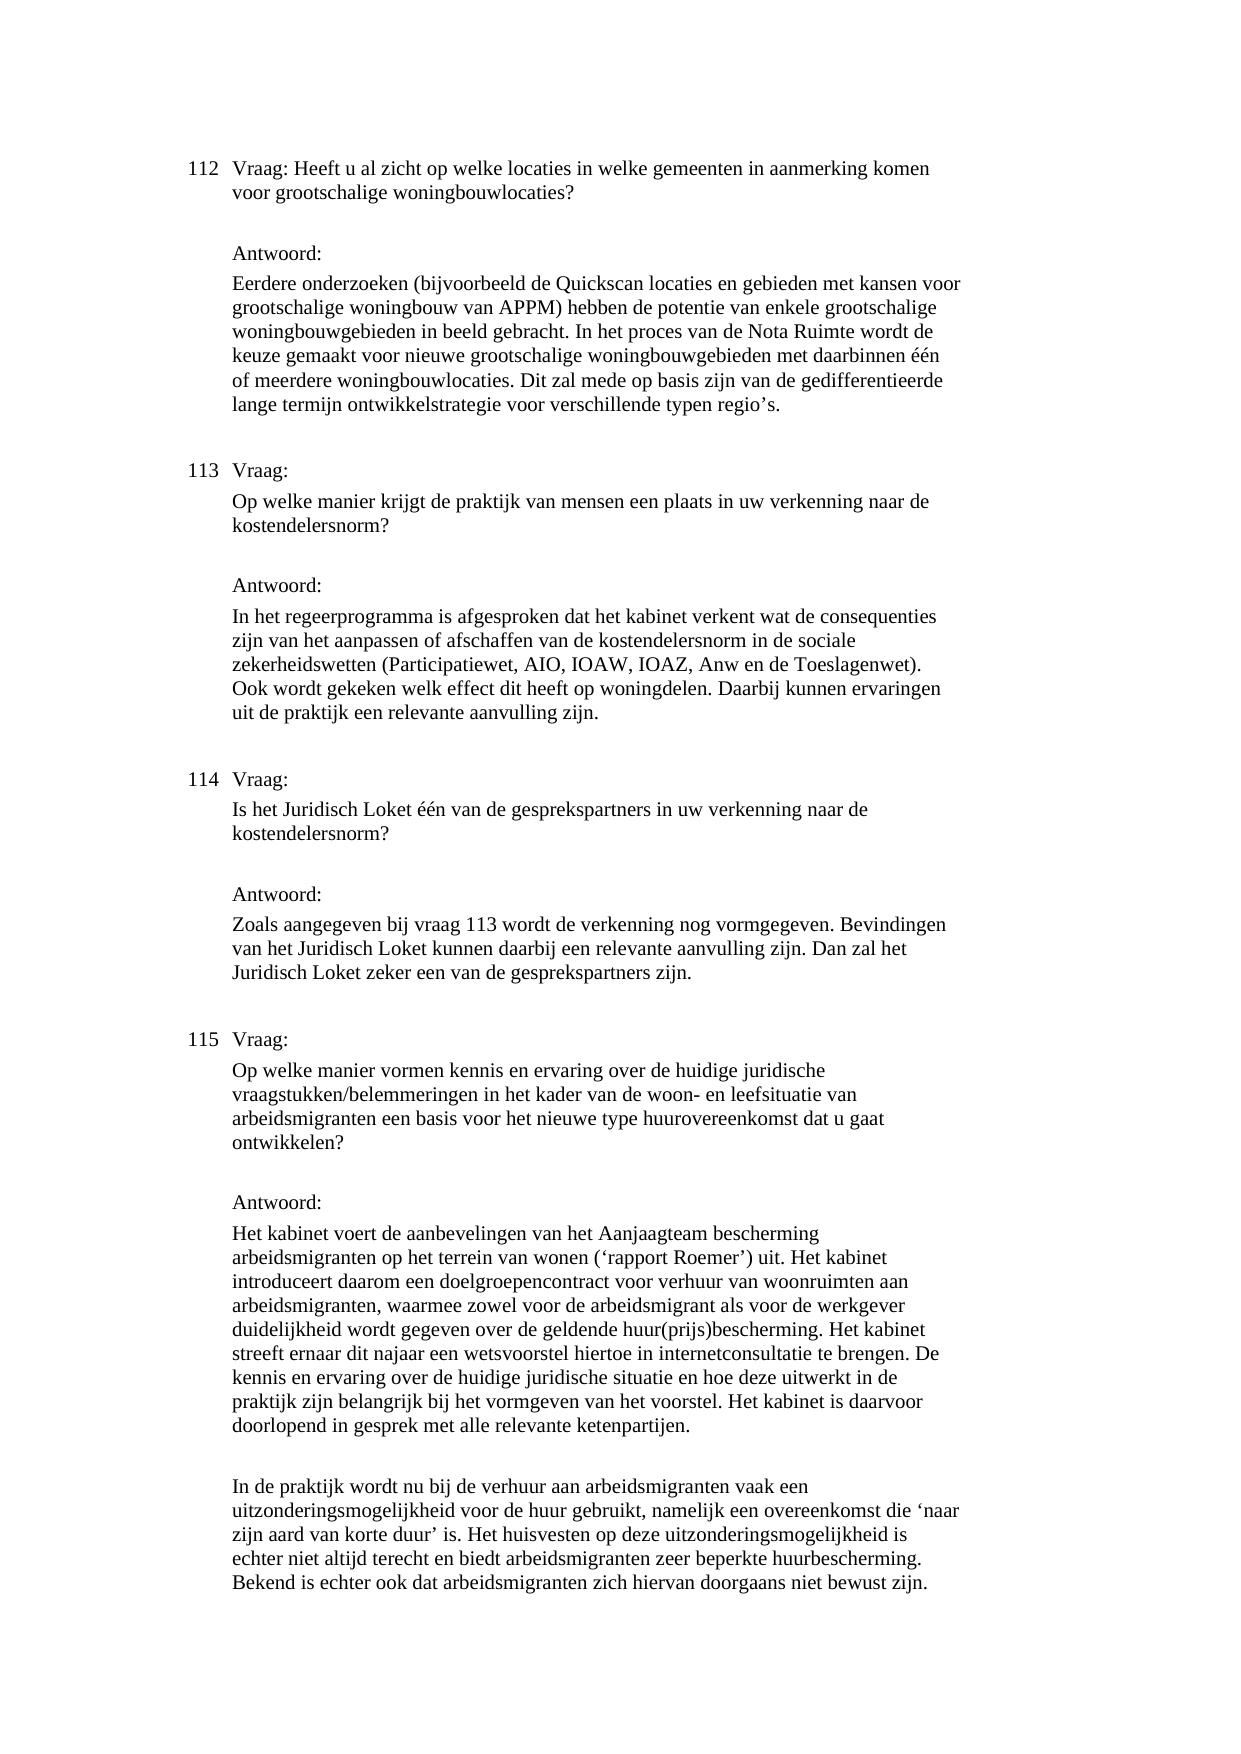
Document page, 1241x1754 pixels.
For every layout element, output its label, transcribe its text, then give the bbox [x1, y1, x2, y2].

table_cell 112 [188, 150, 232, 452]
table_cell 114 [188, 761, 232, 1021]
table_cell Vraag: Heeft u al zicht op welke locaties in welke gemeenten in aanmerking komen voor grootschalige woningbouwlocaties? Antwoord: Eerdere onderzoeken (bijvoorbeeld de Quickscan locaties en gebieden met kansen voor grootschalige woningbouw van APPM) hebben de potentie van enkele grootschalige woningbouwgebieden in beeld gebracht. In het proces van de Nota Ruimte wordt de keuze gemaakt voor nieuwe grootschalige woningbouwgebieden met daarbinnen één of meerdere woningbouwlocaties. Dit zal mede op basis zijn van de gedifferentieerde lange termijn ontwikkelstrategie voor verschillende typen regio’s. [232, 150, 962, 452]
table_cell 113 [188, 452, 232, 761]
table_cell Vraag: Is het Juridisch Loket één van de gesprekspartners in uw verkenning naar de kostendelersnorm? Antwoord: Zoals aangegeven bij vraag 113 wordt de verkenning nog vormgegeven. Bevindingen van het Juridisch Loket kunnen daarbij een relevante aanvulling zijn. Dan zal het Juridisch Loket zeker een van de gesprekspartners zijn. [232, 761, 962, 1021]
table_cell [232, 1021, 962, 1594]
table_cell Vraag: Op welke manier krijgt de praktijk van mensen een plaats in uw verkenning naar de kostendelersnorm? Antwoord: In het regeerprogramma is afgesproken dat het kabinet verkent wat de consequenties zijn van het aanpassen of afschaffen van de kostendelersnorm in de sociale zekerheidswetten (Participatiewet, AIO, IOAW, IOAZ, Anw en de Toeslagenwet). Ook wordt gekeken welk effect dit heeft op woningdelen. Daarbij kunnen ervaringen uit de praktijk een relevante aanvulling zijn. [232, 452, 962, 761]
table_cell 115 [188, 1021, 232, 1594]
